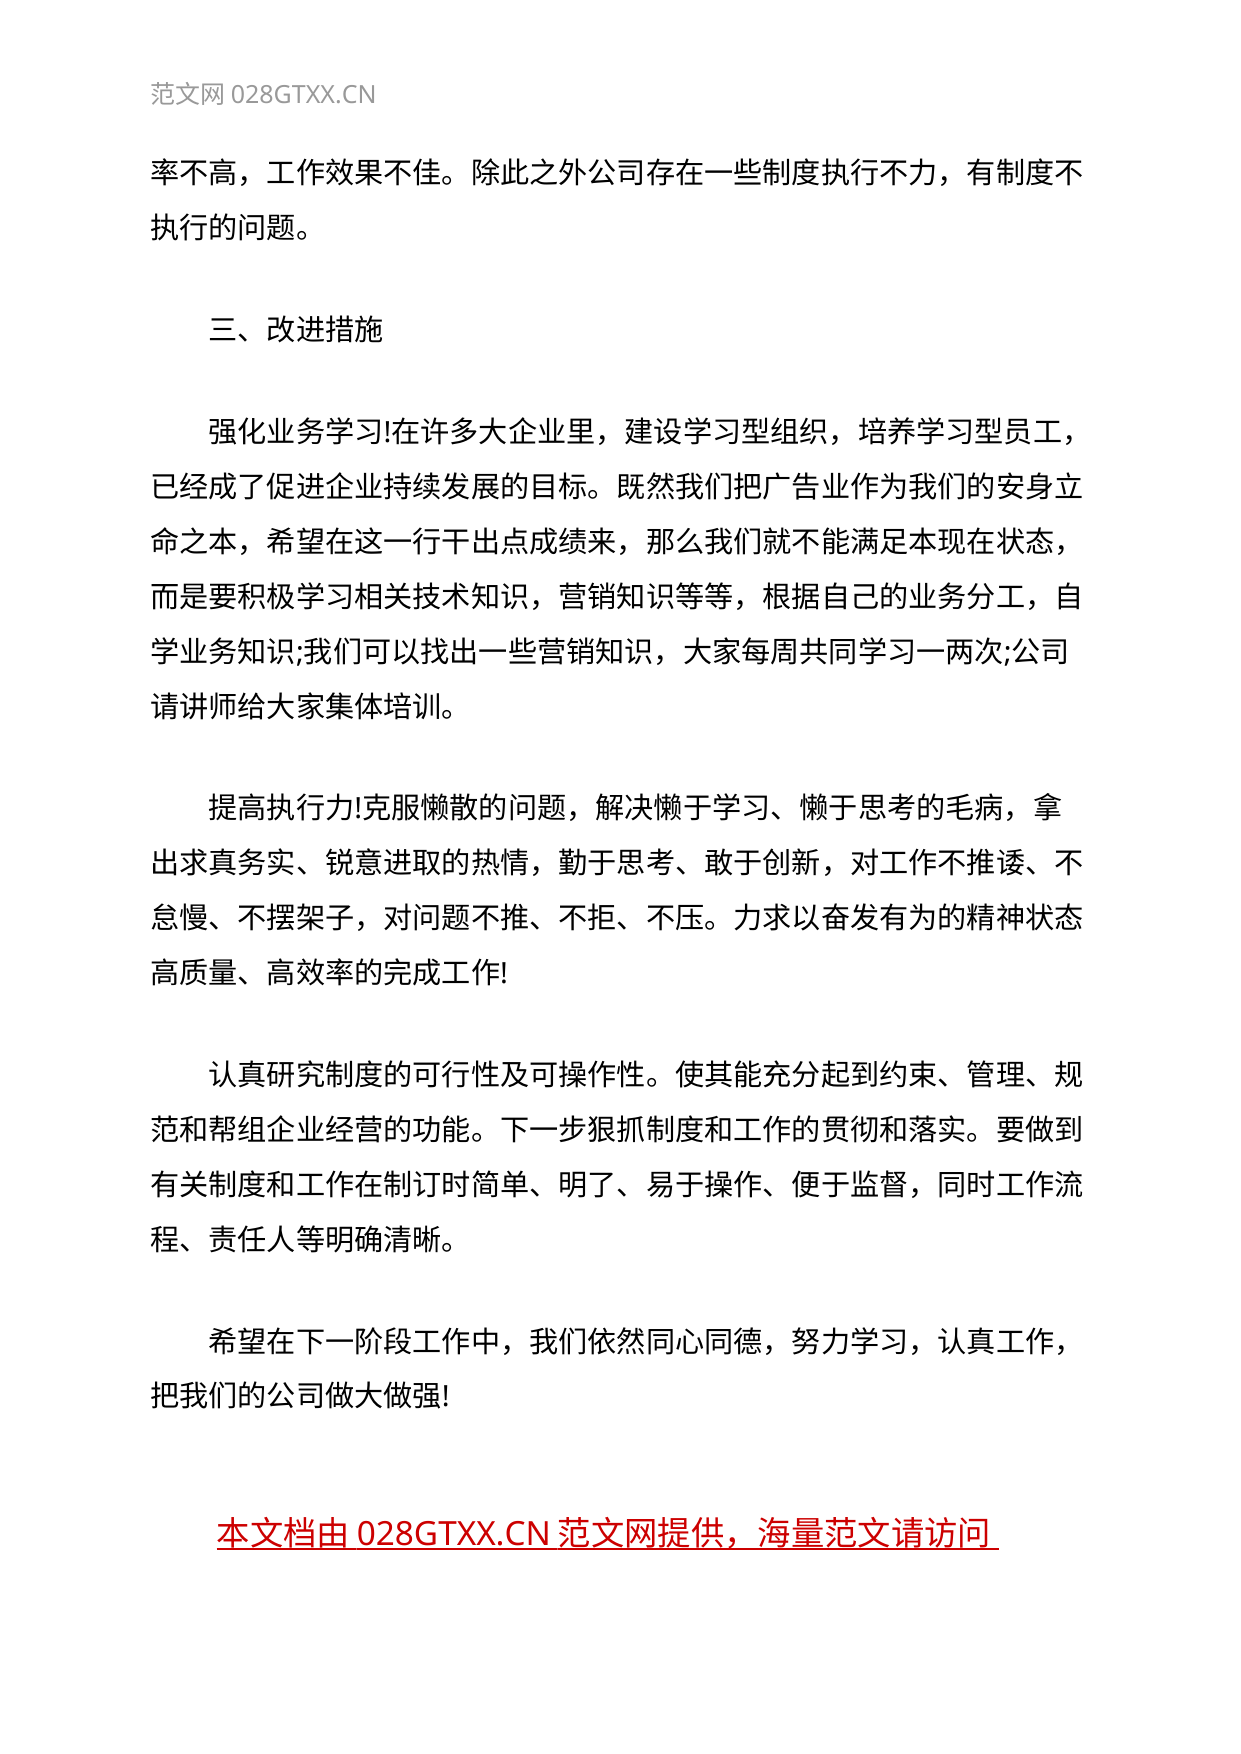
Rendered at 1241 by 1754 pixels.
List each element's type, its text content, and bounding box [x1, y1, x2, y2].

text 希望在下一阶段工作中，我们依然同心同德，努力学习，认真工作，把我们的公司做大做强! [150, 1318, 1090, 1415]
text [150, 150, 1090, 247]
text 强化业务学习!在许多大企业里，建设学习型组织，培养学习型员工，已经成了促进企业持续发展的目标。既然我们把广告业作为我们的安身立命之本，希望在这一行干出点成绩来，那么我们就不能满足本现在状态，而是要积极学习相关技术知识，营销知识等等，根据自己的业务分工，自学业务知识;我们可以找出一些营销知识，大家每周共同学习一两次;公司请讲师给大家集体培训。 [150, 408, 1090, 725]
text 认真研究制度的可行性及可操作性。使其能充分起到约束、管理、规范和帮组企业经营的功能。下一步狠抓制度和工作的贯彻和落实。要做到有关制度和工作在制订时简单、明了、易于操作、便于监督，同时工作流程、责任人等明确清晰。 [150, 1052, 1090, 1259]
text 三、改进措施 [150, 307, 1090, 349]
text 提高执行力!克服懒散的问题，解决懒于学习、懒于思考的毛病，拿出求真务实、锐意进取的热情，勤于思考、敢于创新，对工作不推诿、不怠慢、不摆架子，对问题不推、不拒、不压。力求以奋发有为的精神状态高质量、高效率的完成工作! [150, 785, 1090, 992]
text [150, 1506, 1090, 1555]
